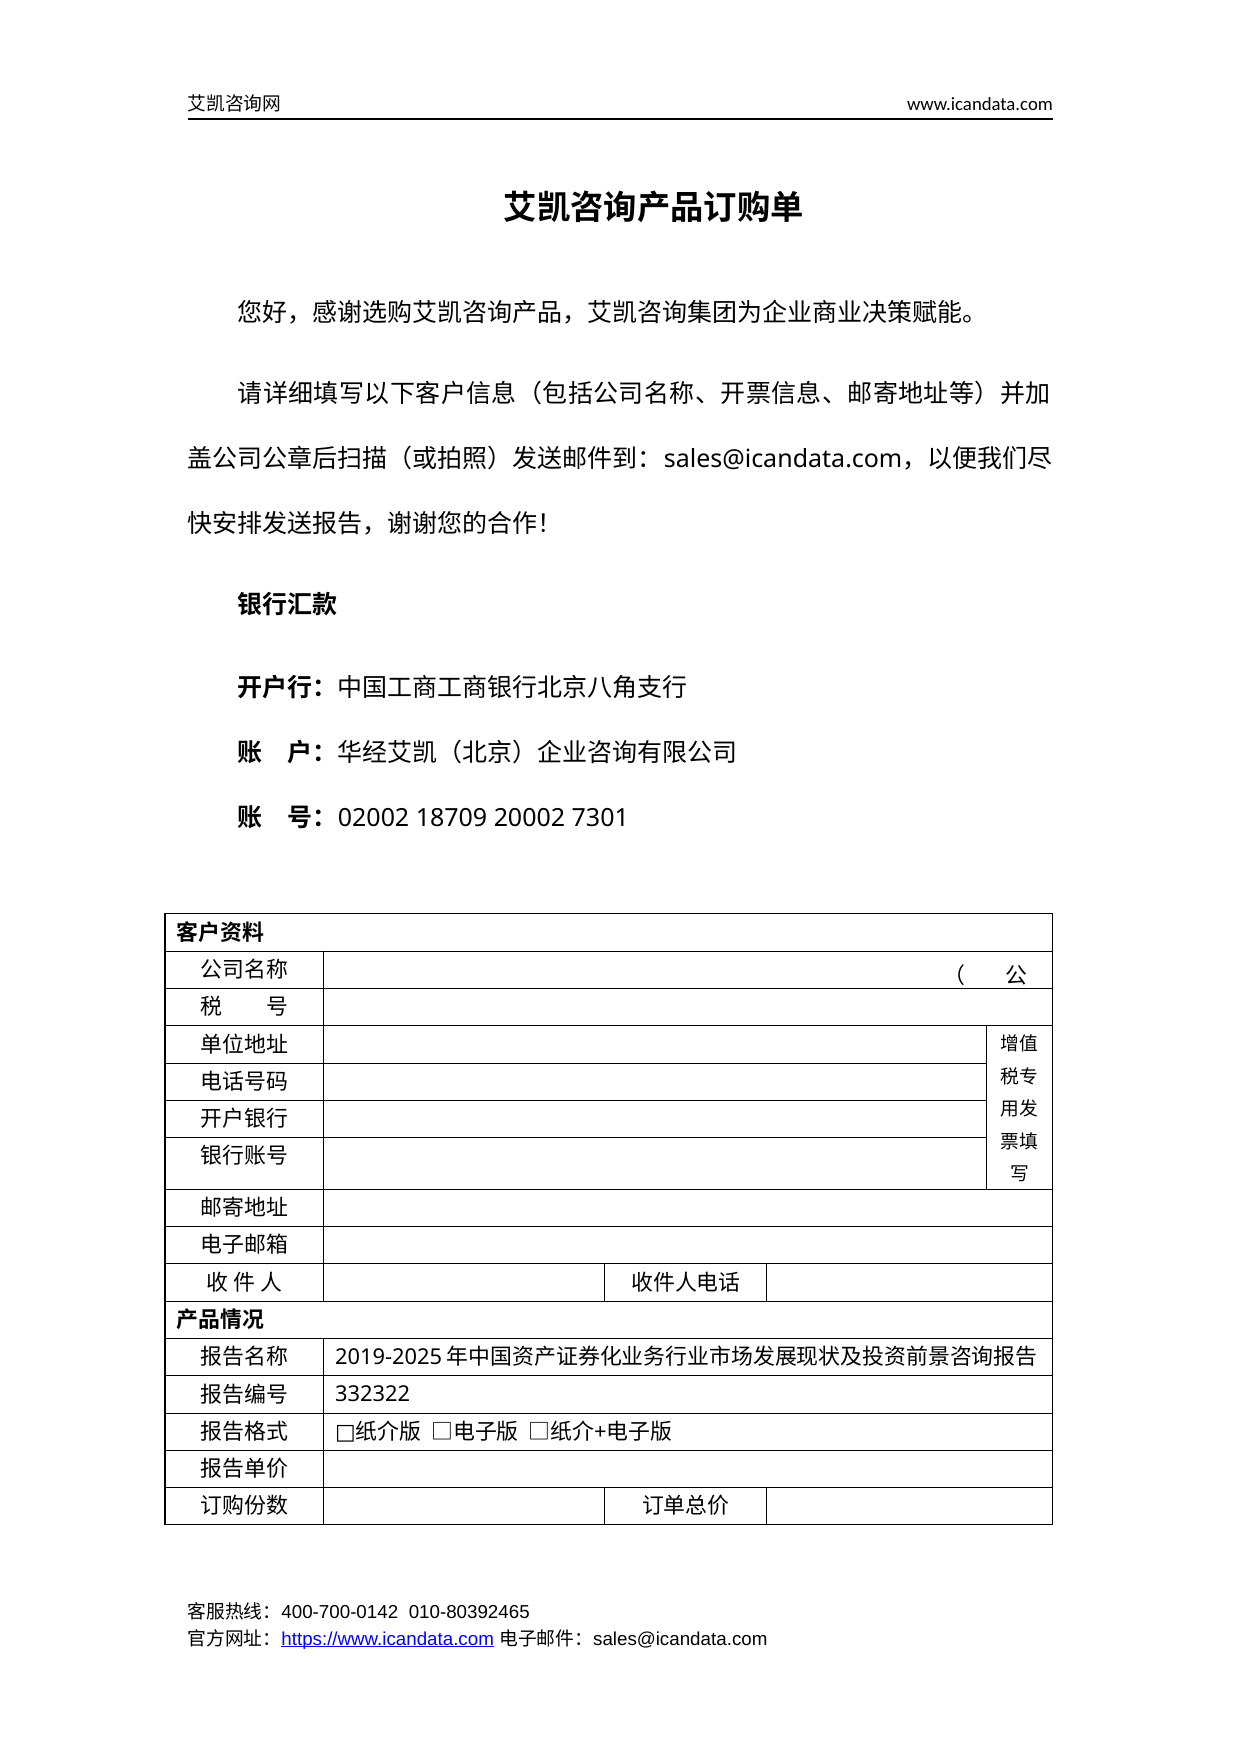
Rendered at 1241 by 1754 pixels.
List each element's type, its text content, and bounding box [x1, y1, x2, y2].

table_cell [324, 1264, 604, 1301]
table_cell 银行账号 [166, 1138, 323, 1189]
table_cell [324, 1026, 986, 1062]
table_cell 订购份数 [166, 1488, 323, 1524]
table_cell 报告名称 [166, 1339, 323, 1375]
table_cell 2019-2025年中国资产证券化业务行业市场发展现状及投资前景咨询报告 [324, 1339, 1052, 1375]
table_cell [324, 989, 1052, 1025]
table_cell □纸介版 □电子版 □纸介+电子版 [324, 1414, 1052, 1450]
table_cell 报告编号 [166, 1376, 323, 1412]
table_cell [324, 1101, 986, 1137]
table_cell [324, 952, 1052, 988]
table_cell 报告格式 [166, 1414, 323, 1450]
table_cell 单位地址 [166, 1026, 323, 1062]
table_cell 电子邮箱 [166, 1227, 323, 1263]
table_cell [324, 1227, 1052, 1263]
table_cell 增值税专用发票填写 [987, 1026, 1052, 1189]
table_cell 税 号 [166, 989, 323, 1025]
table_cell 电话号码 [166, 1064, 323, 1100]
table_cell [324, 1488, 604, 1524]
table_cell [324, 1064, 986, 1100]
table_cell 报告单价 [166, 1451, 323, 1487]
table_cell 开户银行 [166, 1101, 323, 1137]
table_cell 收 件 人 [166, 1264, 323, 1301]
text 账 户：华经艾凯（北京）企业咨询有限公司 [187, 718, 1053, 783]
text 请详细填写以下客户信息（包括公司名称、开票信息、邮寄地址等）并加盖公司公章后扫描（或拍照）发送邮件到：sales@icandata.com，以便我们尽快安排发送报告，谢谢您的合作！ [187, 359, 1053, 554]
text 银行汇款 [187, 570, 1053, 635]
table_cell 邮寄地址 [166, 1190, 323, 1226]
table_cell [324, 1451, 1052, 1487]
table_cell [767, 1488, 1052, 1524]
text 开户行：中国工商工商银行北京八角支行 [187, 653, 1053, 718]
text 您好，感谢选购艾凯咨询产品，艾凯咨询集团为企业商业决策赋能。 [187, 278, 1053, 343]
text 账 号：02002 18709 20002 7301 [187, 783, 1053, 848]
table_header 客户资料 [166, 914, 1052, 951]
table_cell 产品情况 [166, 1302, 1052, 1338]
table_cell 收件人电话 [605, 1264, 766, 1301]
table_cell 公司名称 [166, 952, 323, 988]
text 艾凯咨询产品订购单 [187, 172, 1053, 237]
table_cell [767, 1264, 1052, 1301]
table_cell [324, 1190, 1052, 1226]
table_cell [324, 1138, 986, 1189]
table_cell 332322 [324, 1376, 1052, 1412]
table_cell 订单总价 [605, 1488, 766, 1524]
